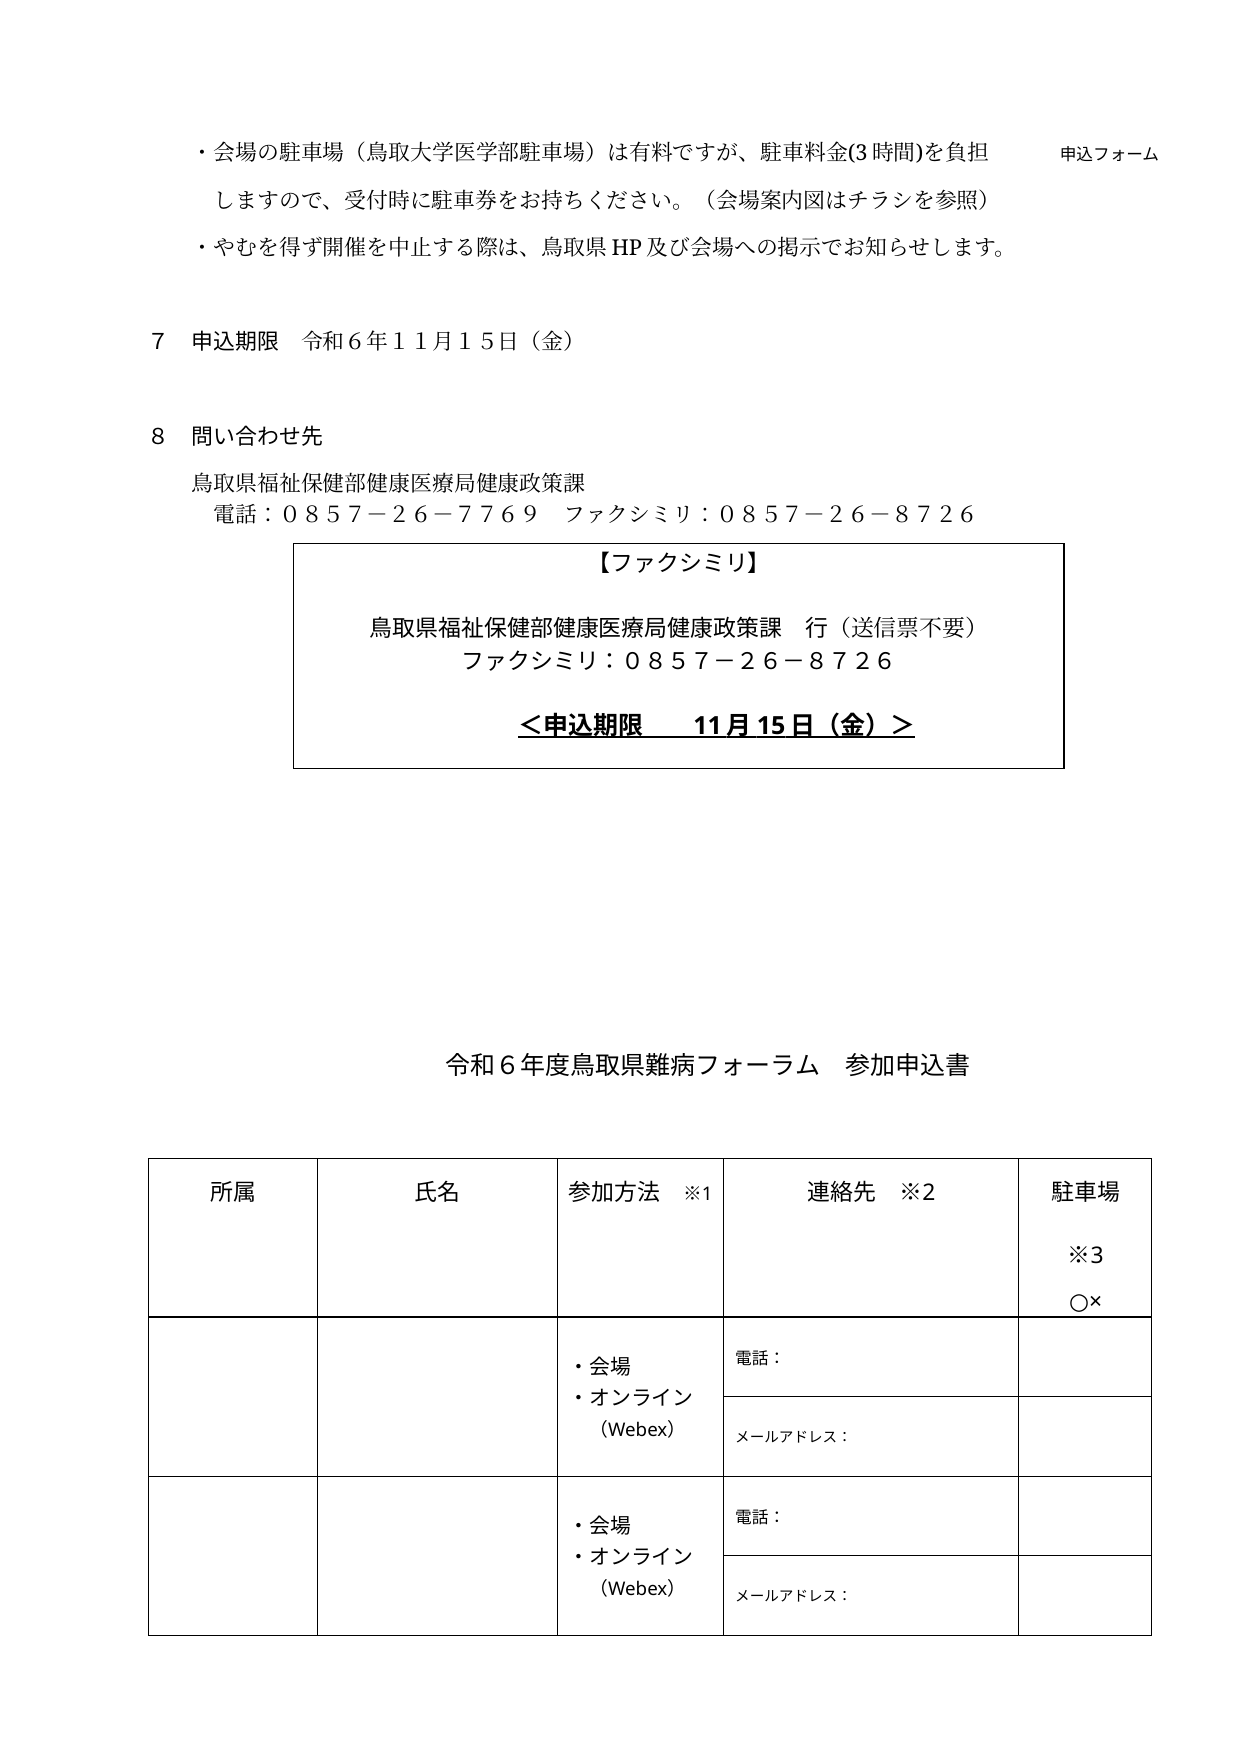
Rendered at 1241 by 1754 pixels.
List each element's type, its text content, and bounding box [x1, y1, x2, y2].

table_header 氏名 [318, 1159, 557, 1316]
text ・会場の駐車場（鳥取大学医学部駐車場）は有料ですが、駐車料金(3時間)を負担 [148, 120, 1092, 183]
table_header 参加方法 ※1 [558, 1159, 723, 1316]
table_cell 電話： [724, 1318, 1018, 1396]
table_cell [1019, 1477, 1151, 1555]
text 電話：０８５７－２６－７７６９ ファクシミリ：０８５７－２６－８７２６ [148, 497, 1092, 529]
table_header 連絡先 ※2 [724, 1159, 1018, 1316]
table_cell [149, 1477, 317, 1635]
table_header 駐車場 ※3 ○× [1019, 1159, 1151, 1316]
table_cell メールアドレス： [724, 1556, 1018, 1635]
table_cell [318, 1477, 557, 1635]
table_header 所属 [149, 1159, 317, 1316]
text 鳥取県福祉保健部健康医療局健康政策課 [148, 466, 1092, 497]
text しますので、受付時に駐車券をお持ちください。（会場案内図はチラシを参照） [148, 183, 1092, 214]
table_cell メールアドレス： [724, 1397, 1018, 1476]
text 令和６年度鳥取県難病フォーラム 参加申込書 [148, 1032, 1092, 1095]
text ・やむを得ず開催を中止する際は、鳥取県HP及び会場への掲示でお知らせします。 [148, 214, 1092, 277]
table_cell [1019, 1318, 1151, 1396]
text ８ 問い合わせ先 [148, 403, 1092, 466]
table_cell [1019, 1556, 1151, 1635]
table_cell ・会場 ・オンライン（Webex） [558, 1318, 723, 1476]
table_cell 電話： [724, 1477, 1018, 1555]
table_cell [149, 1318, 317, 1476]
table_cell ・会場 ・オンライン（Webex） [558, 1477, 723, 1635]
table_cell [318, 1318, 557, 1476]
text ７ 申込期限 令和６年１１月１５日（金） [148, 309, 1092, 372]
table_cell [1019, 1397, 1151, 1476]
